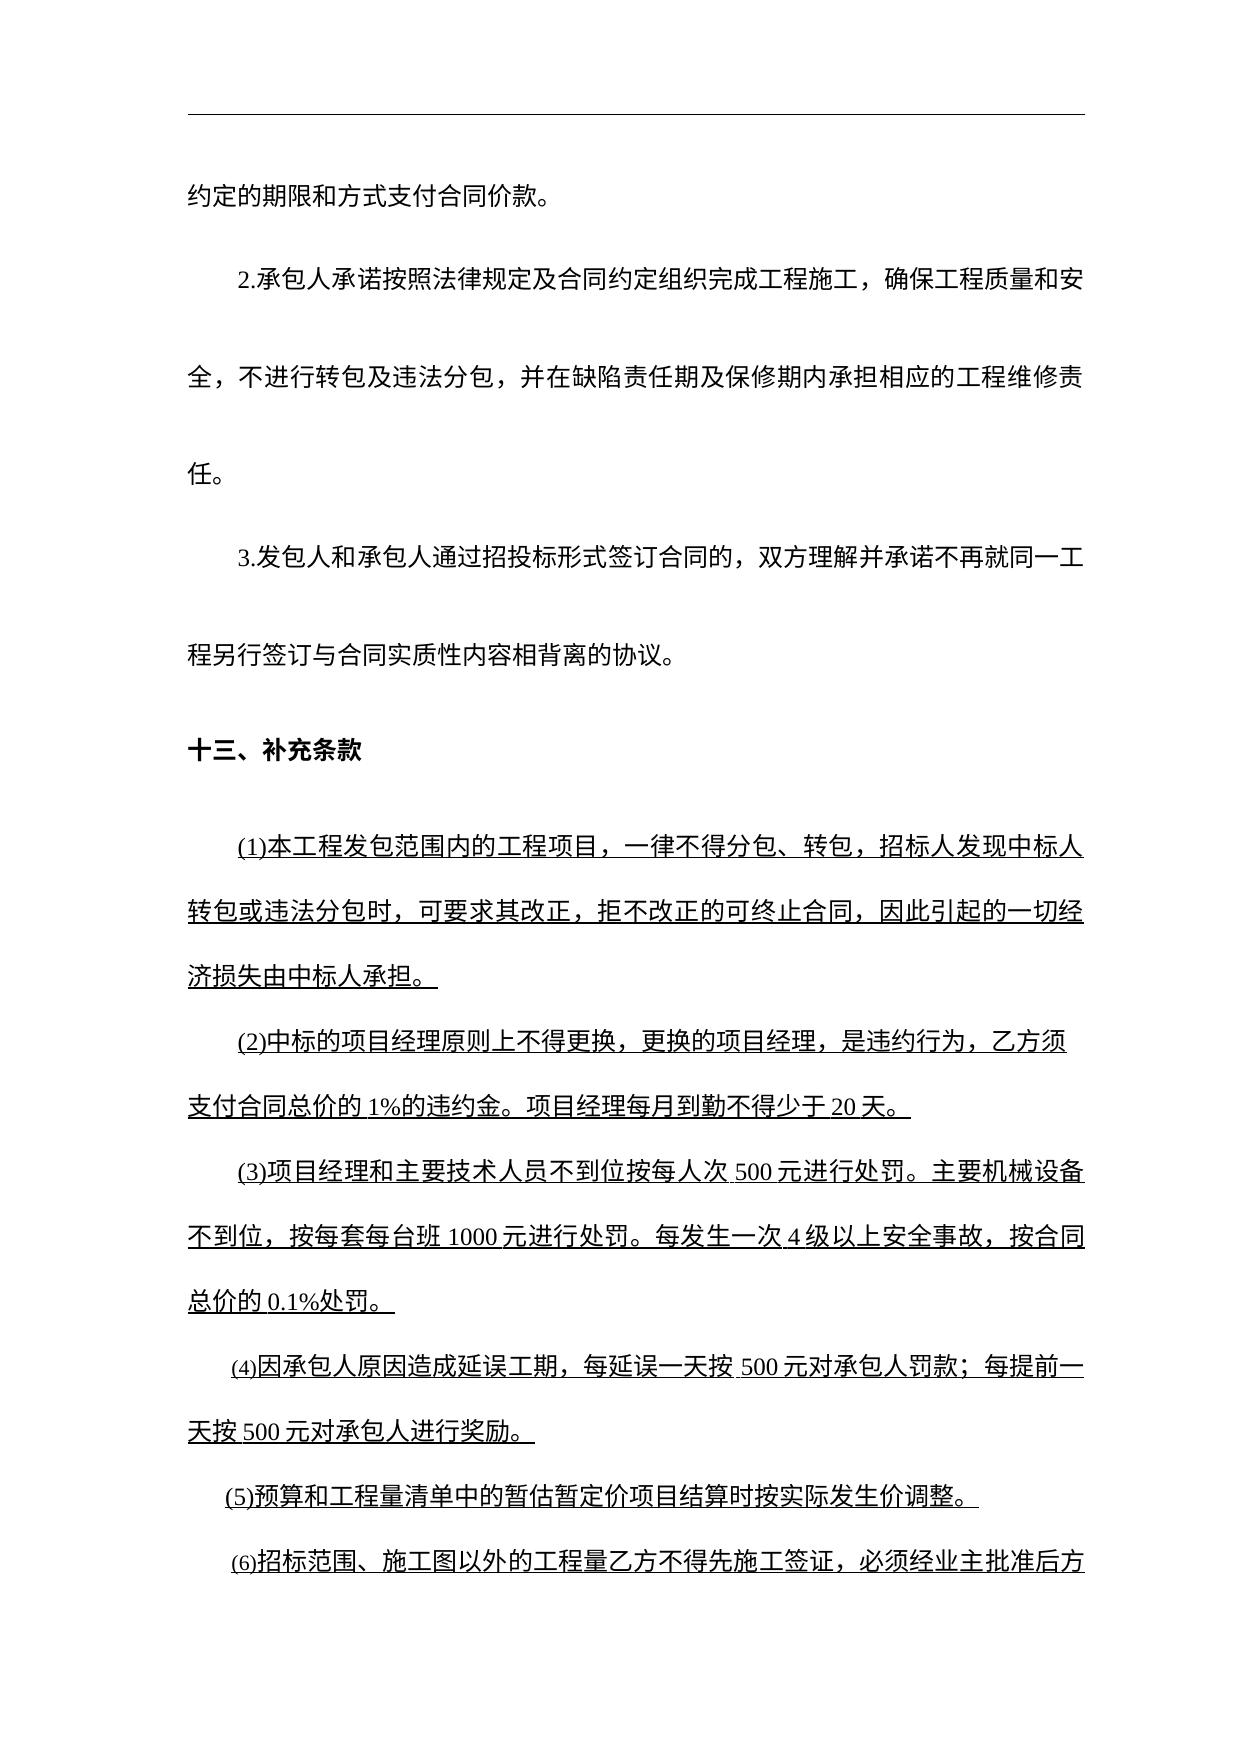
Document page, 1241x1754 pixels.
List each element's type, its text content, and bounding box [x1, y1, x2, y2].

subtitle 十三、补充条款 [187, 716, 1085, 781]
text (3)项目经理和主要技术人员不到位按每人次500元进行处罚。主要机械设备不到位，按每套每台班1000元进行处罚。每发生一次4级以上安全事故，按合同总价的0.1%处罚。 [187, 1137, 1085, 1247]
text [187, 162, 1085, 227]
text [187, 1527, 1085, 1592]
text (3)项目经理和主要技术人员不到位按每人次500元进行处罚。主要机械设备不到位，按每套每台班1000元进行处罚。每发生一次4级以上安全事故，按合同总价的0.1%处罚。 [187, 1248, 1085, 1332]
text (2)中标的项目经理原则上不得更换，更换的项目经理，是违约行为，乙方须支付合同总价的1%的违约金。项目经理每月到勤不得少于20天。 [187, 1007, 1085, 1137]
text 3.发包人和承包人通过招投标形式签订合同的，双方理解并承诺不再就同一工程另行签订与合同实质性内容相背离的协议。 [187, 523, 1085, 686]
text 2.承包人承诺按照法律规定及合同约定组织完成工程施工，确保工程质量和安全，不进行转包及违法分包，并在缺陷责任期及保修期内承担相应的工程维修责任。 [187, 245, 1085, 505]
text (4)因承包人原因造成延误工期，每延误一天按500元对承包人罚款；每提前一天按500元对承包人进行奖励。 [187, 1332, 1085, 1462]
text (1)本工程发包范围内的工程项目，一律不得分包、转包，招标人发现中标人转包或违法分包时，可要求其改正，拒不改正的可终止合同，因此引起的一切经济损失由中标人承担。 [187, 812, 1085, 1007]
text (5)预算和工程量清单中的暂估暂定价项目结算时按实际发生价调整。 [187, 1462, 1085, 1527]
